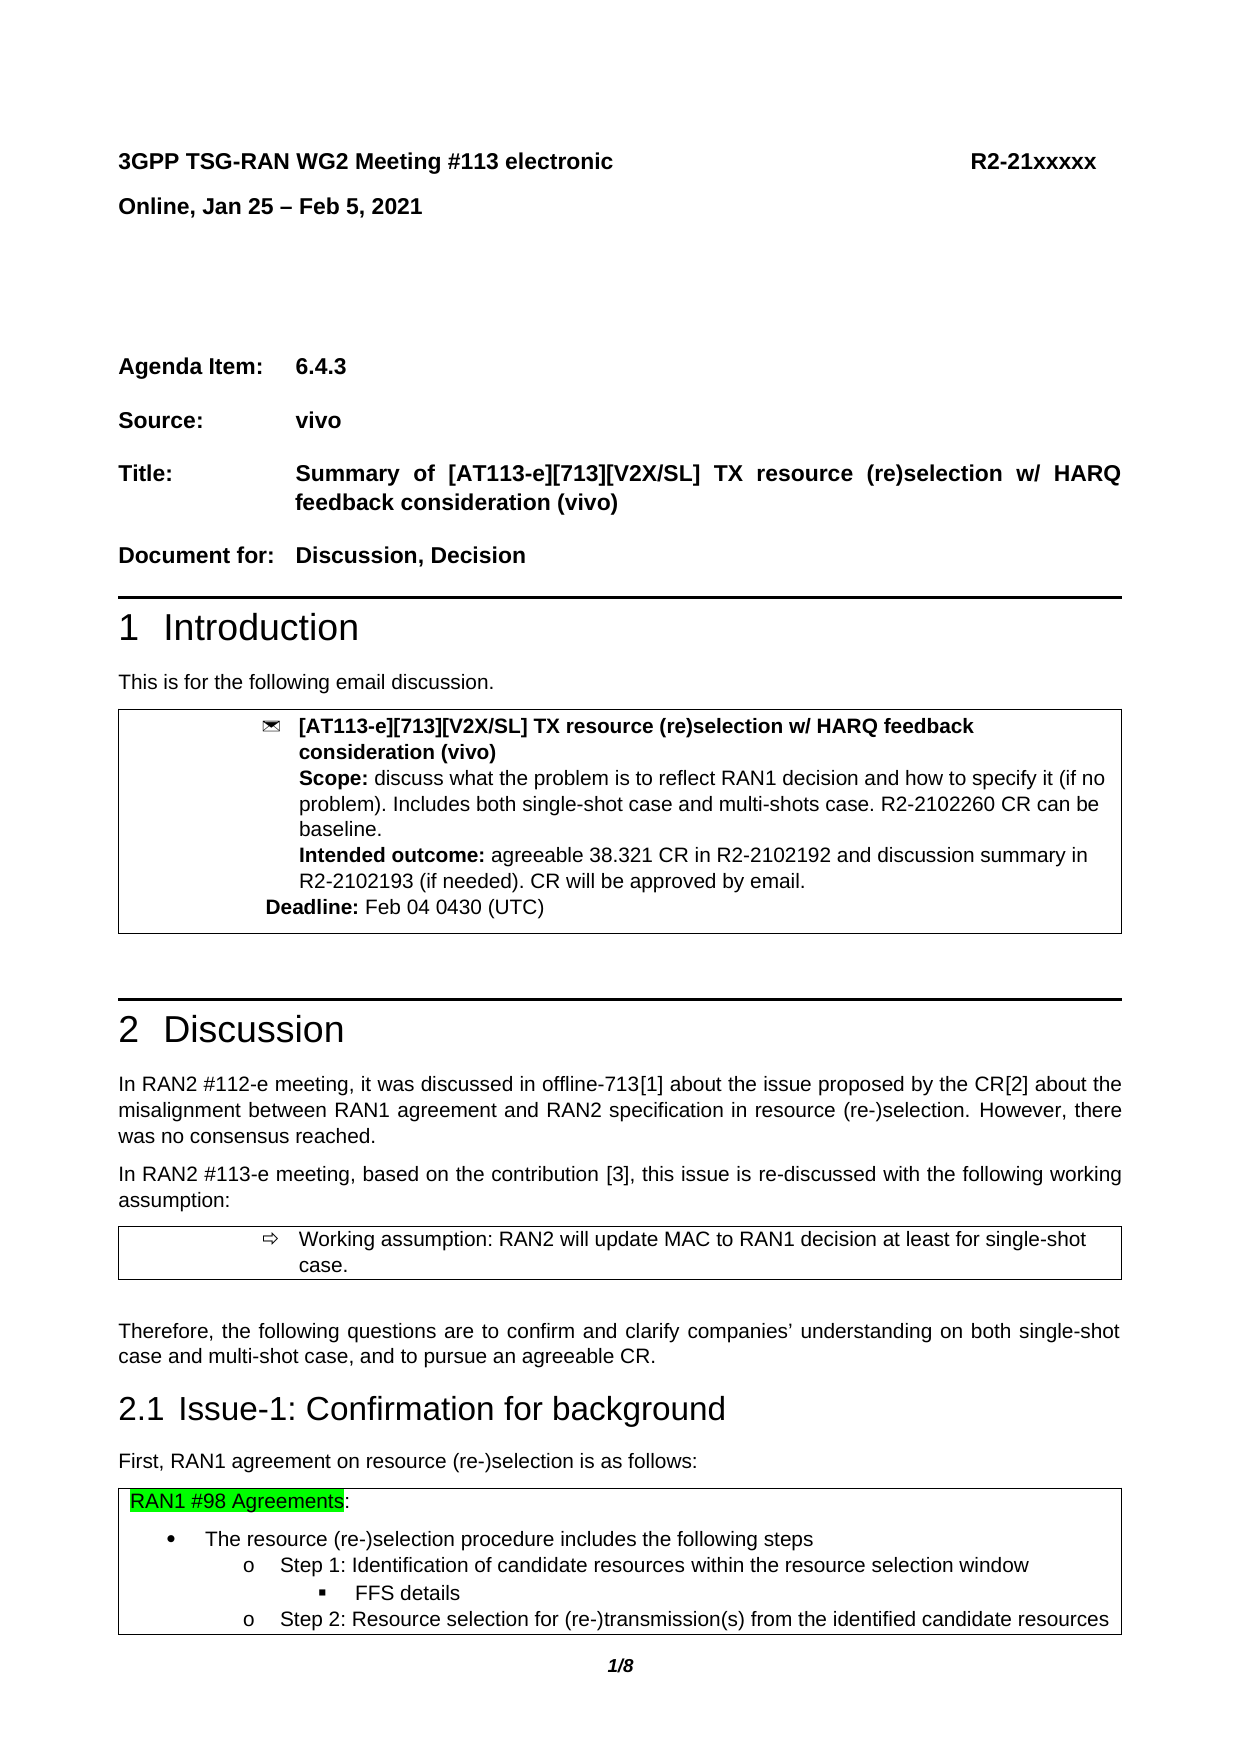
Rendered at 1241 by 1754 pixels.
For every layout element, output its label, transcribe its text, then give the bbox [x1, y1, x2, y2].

text In RAN2 #112-e meeting, it was discussed in offline-713[1] about the issue proposed by the CR[2] about the misalignment between RAN1 agreement and RAN2 specification in resource (re-)selection. However, there was no consensus reached. [118, 1072, 1122, 1148]
table_header [AT113-e][713][V2X/SL] TX resource (re)selection w/ HARQ feedback consideration (vivo) Scope: discuss what the problem is to reflect RAN1 decision and how to specify it (if no problem). Includes both single-shot case and multi-shots case. R2-2102260 CR can be baseline. Intended outcome: agreeable 38.321 CR in R2-2102192 and discussion summary in R2-2102193 (if needed). CR will be approved by email. Deadline: Feb 04 0430 (UTC) [119, 710, 1121, 933]
text First, RAN1 agreement on resource (re-)selection is as follows: [118, 1449, 1122, 1473]
text Online, Jan 25 – Feb 5, 2021 [118, 193, 1122, 219]
subtitle Discussion [118, 1001, 1122, 1050]
text Agenda Item: 6.4.3 [118, 353, 1122, 380]
text 3GPP TSG-RAN WG2 Meeting #113 electronic R2-21xxxxx [118, 148, 1122, 174]
text This is for the following email discussion. [118, 670, 1122, 694]
text Title: Summary of [AT113-e][713][V2X/SL] TX resource (re)selection w/ HARQ feedback consideration (vivo) [118, 460, 1122, 515]
text Therefore, the following questions are to confirm and clarify companies’ understanding on both single-shot case and multi-shot case, and to pursue an agreeable CR. [118, 1318, 1122, 1368]
table_header Working assumption: RAN2 will update MAC to RAN1 decision at least for single-shot case. [119, 1227, 1121, 1279]
text Source: vivo [118, 407, 1122, 433]
text In RAN2 #113-e meeting, based on the contribution [3], this issue is re-discussed with the following working assumption: [118, 1162, 1122, 1212]
subtitle Issue-1: Confirmation for background [118, 1389, 1122, 1427]
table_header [119, 1489, 1121, 1634]
text Document for: Discussion, Decision [118, 542, 1122, 568]
subtitle Introduction [118, 599, 1122, 648]
